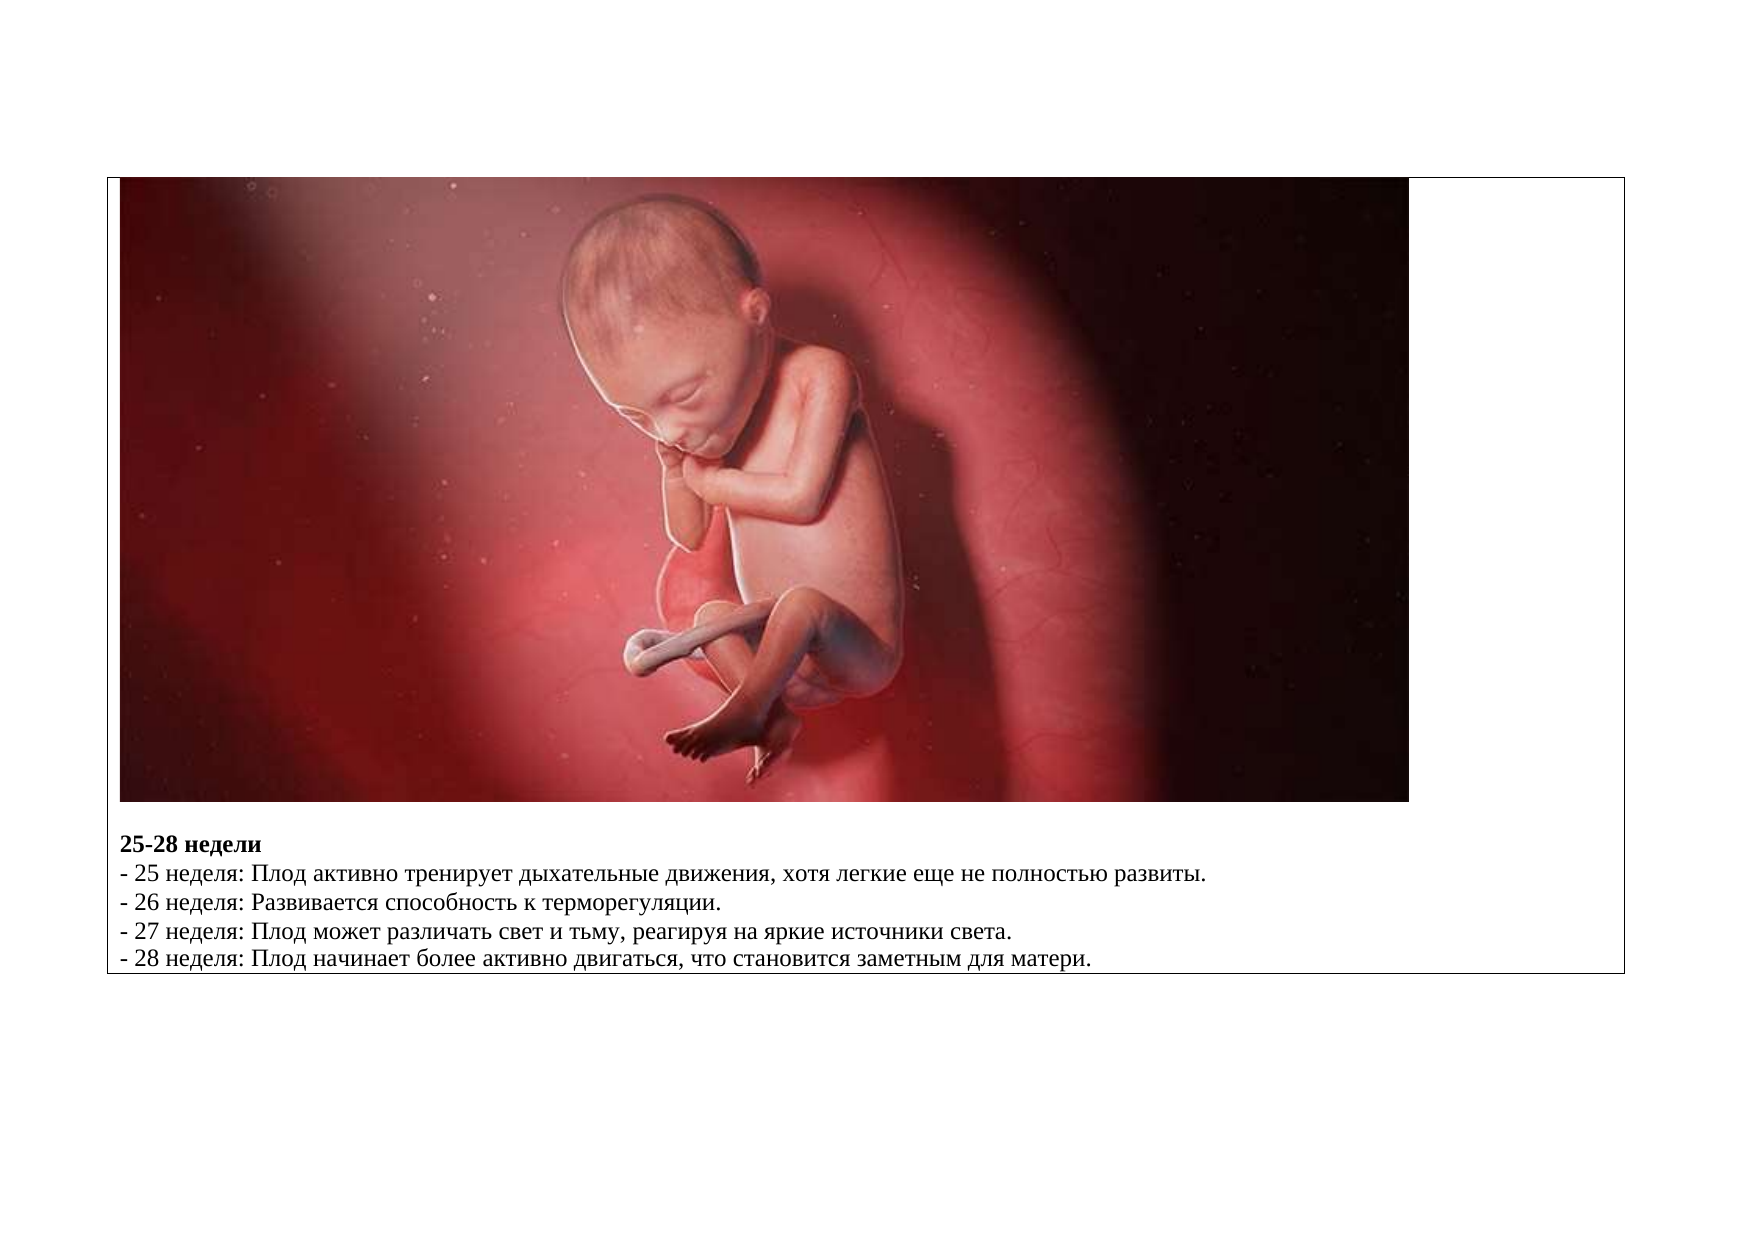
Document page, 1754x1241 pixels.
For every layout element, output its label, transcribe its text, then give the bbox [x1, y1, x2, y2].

picture [119, 177, 1409, 802]
table_header 25-28 недели 25 неделя: Плод активно тренирует дыхательные движения, хотя легкие еще не полностью развиты. 26 неделя: Развивается способность к терморегуляции. 27 неделя: Плод может различать свет и тьму, реагируя на яркие источники света. 28 неделя: Плод начинает более активно двигаться, что становится заметным для матери. [108, 178, 1624, 973]
